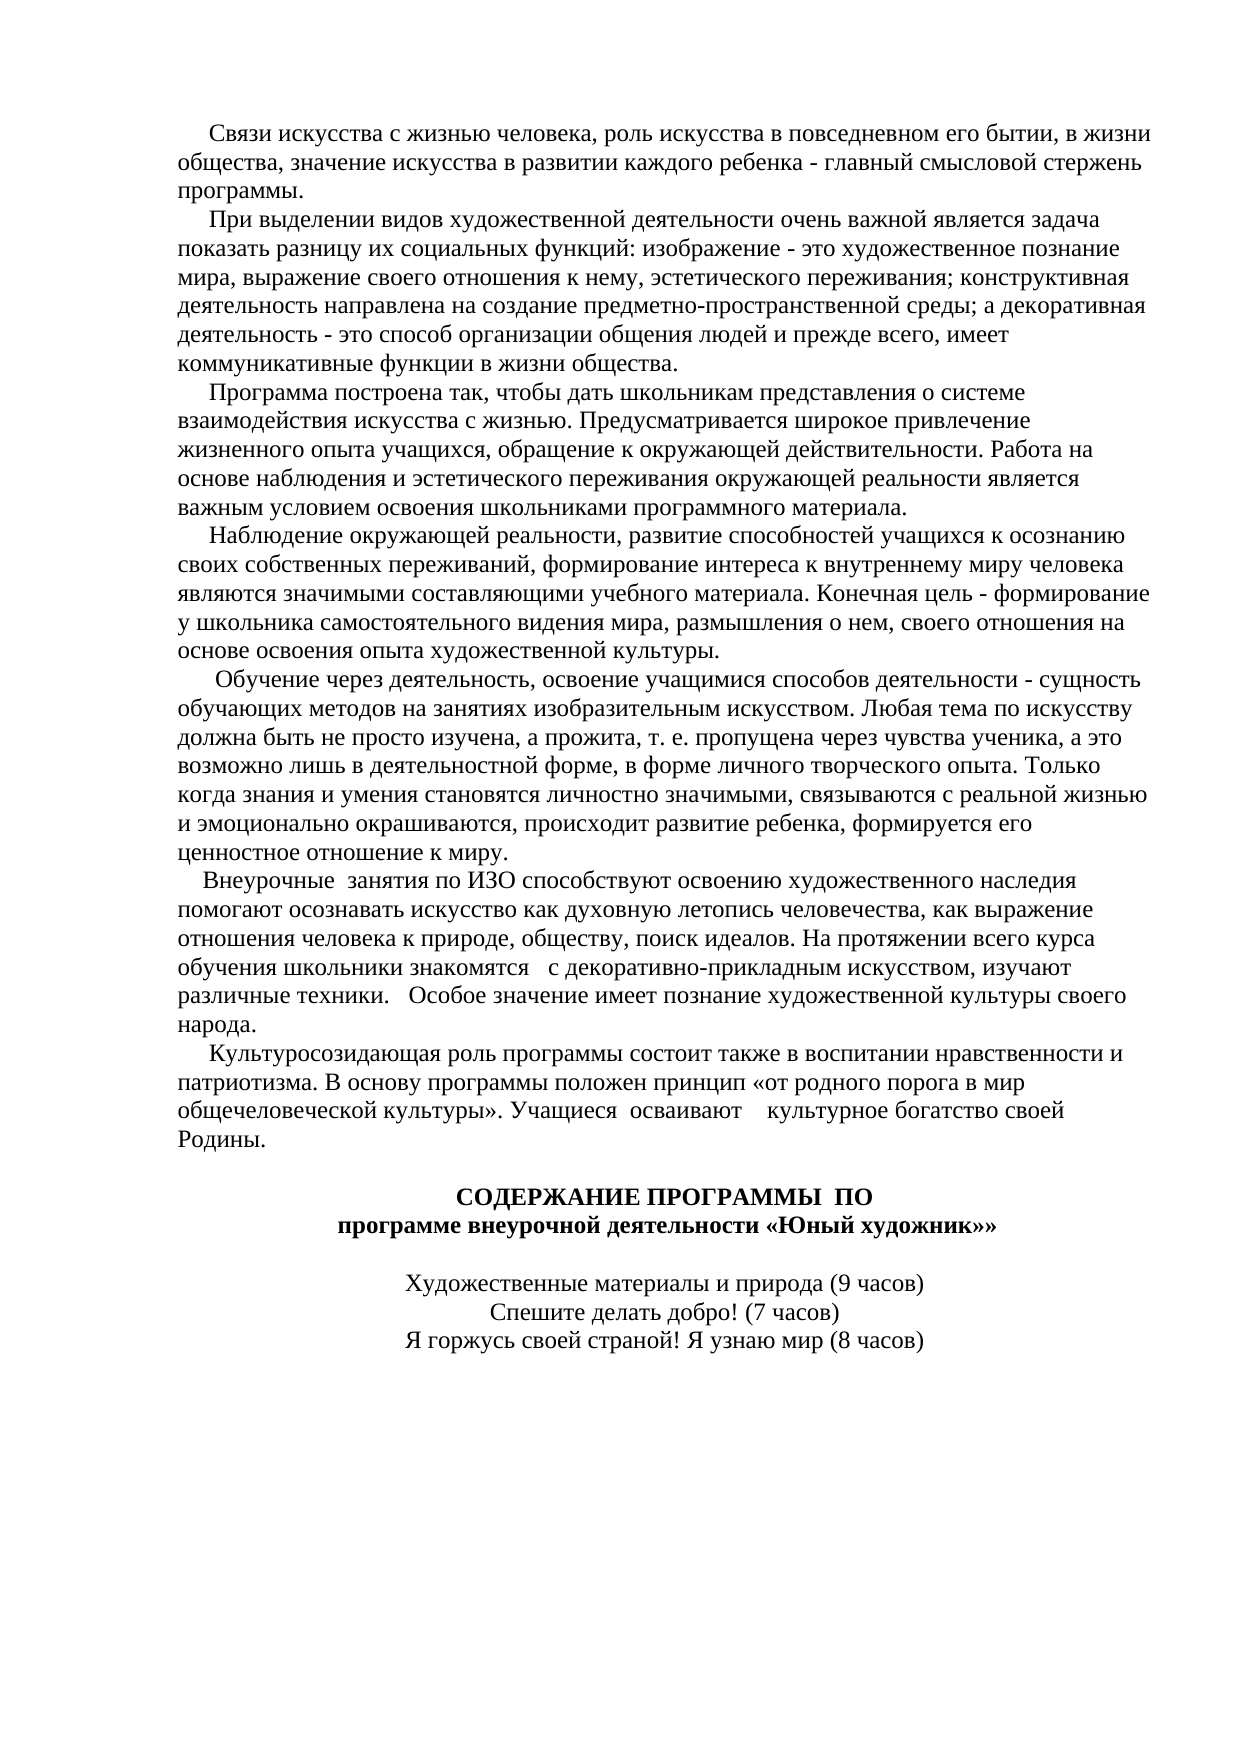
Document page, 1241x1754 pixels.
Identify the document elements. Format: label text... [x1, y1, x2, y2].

text СОДЕРЖАНИЕ ПРОГРАММЫ ПО [177, 1182, 1152, 1211]
text Внеурочные занятия по ИЗО способствуют освоению художественного наследия помогают осознавать искусство как духовную летопись человечества, как выражение отношения человека к природе, обществу, поиск идеалов. На протяжении всего курса обучения школьники знакомятся с декоративно-прикладным искусством, изучают различные техники. Особое значение имеет познание художественной культуры своего народа. [177, 866, 1152, 1038]
text Спешите делать добро! (7 часов) [177, 1297, 1152, 1326]
text программе внеурочной деятельности «Юный художник»» [177, 1211, 1152, 1239]
text Я горжусь своей страной! Я узнаю мир (8 часов) [177, 1326, 1152, 1354]
text Программа построена так, чтобы дать школьникам представления о системе взаимодействия искусства с жизнью. Предусматривается широкое привлечение жизненного опыта учащихся, обращение к окружающей действительности. Работа на основе наблюдения и эстетического переживания окружающей реальности является важным условием освоения школьниками программного материала. [177, 377, 1152, 521]
text Связи искусства с жизнью человека, роль искусства в повседневном его бытии, в жизни общества, значение искусства в развитии каждого ребенка - главный смысловой стержень программы. [177, 118, 1152, 204]
text Культуросозидающая роль программы состоит также в воспитании нравственности и патриотизма. В основу программы положен принцип «от родного порога в мир общечеловеческой культуры». Учащиеся осваивают культурное богатство своей Родины. [177, 1038, 1152, 1153]
text При выделении видов художественной деятельности очень важной является задача показать разницу их социальных функций: изображение - это художественное познание мира, выражение своего отношения к нему, эстетического переживания; конструктивная деятельность направлена на создание предметно-пространственной среды; а декоративная деятельность - это способ организации общения людей и прежде всего, имеет коммуникативные функции в жизни общества. [177, 204, 1152, 377]
text Наблюдение окружающей реальности, развитие способностей учащихся к осознанию своих собственных переживаний, формирование интереса к внутреннему миру человека являются значимыми составляющими учебного материала. Конечная цель - формирование у школьника самостоятельного видения мира, размышления о нем, своего отношения на основе освоения опыта художественной культуры. [177, 521, 1152, 664]
text Художественные материалы и природа (9 часов) [177, 1268, 1152, 1297]
text Обучение через деятельность, освоение учащимися способов деятельности - сущность обучающих методов на занятиях изобразительным искусством. Любая тема по искусству должна быть не просто изучена, а прожита, т. е. пропущена через чувства ученика, а это возможно лишь в деятельностной форме, в форме личного творческого опыта. Только когда знания и умения становятся личностно значимыми, связываются с реальной жизнью и эмоционально окрашиваются, происходит развитие ребенка, формируется его ценностное отношение к миру. [177, 664, 1152, 866]
